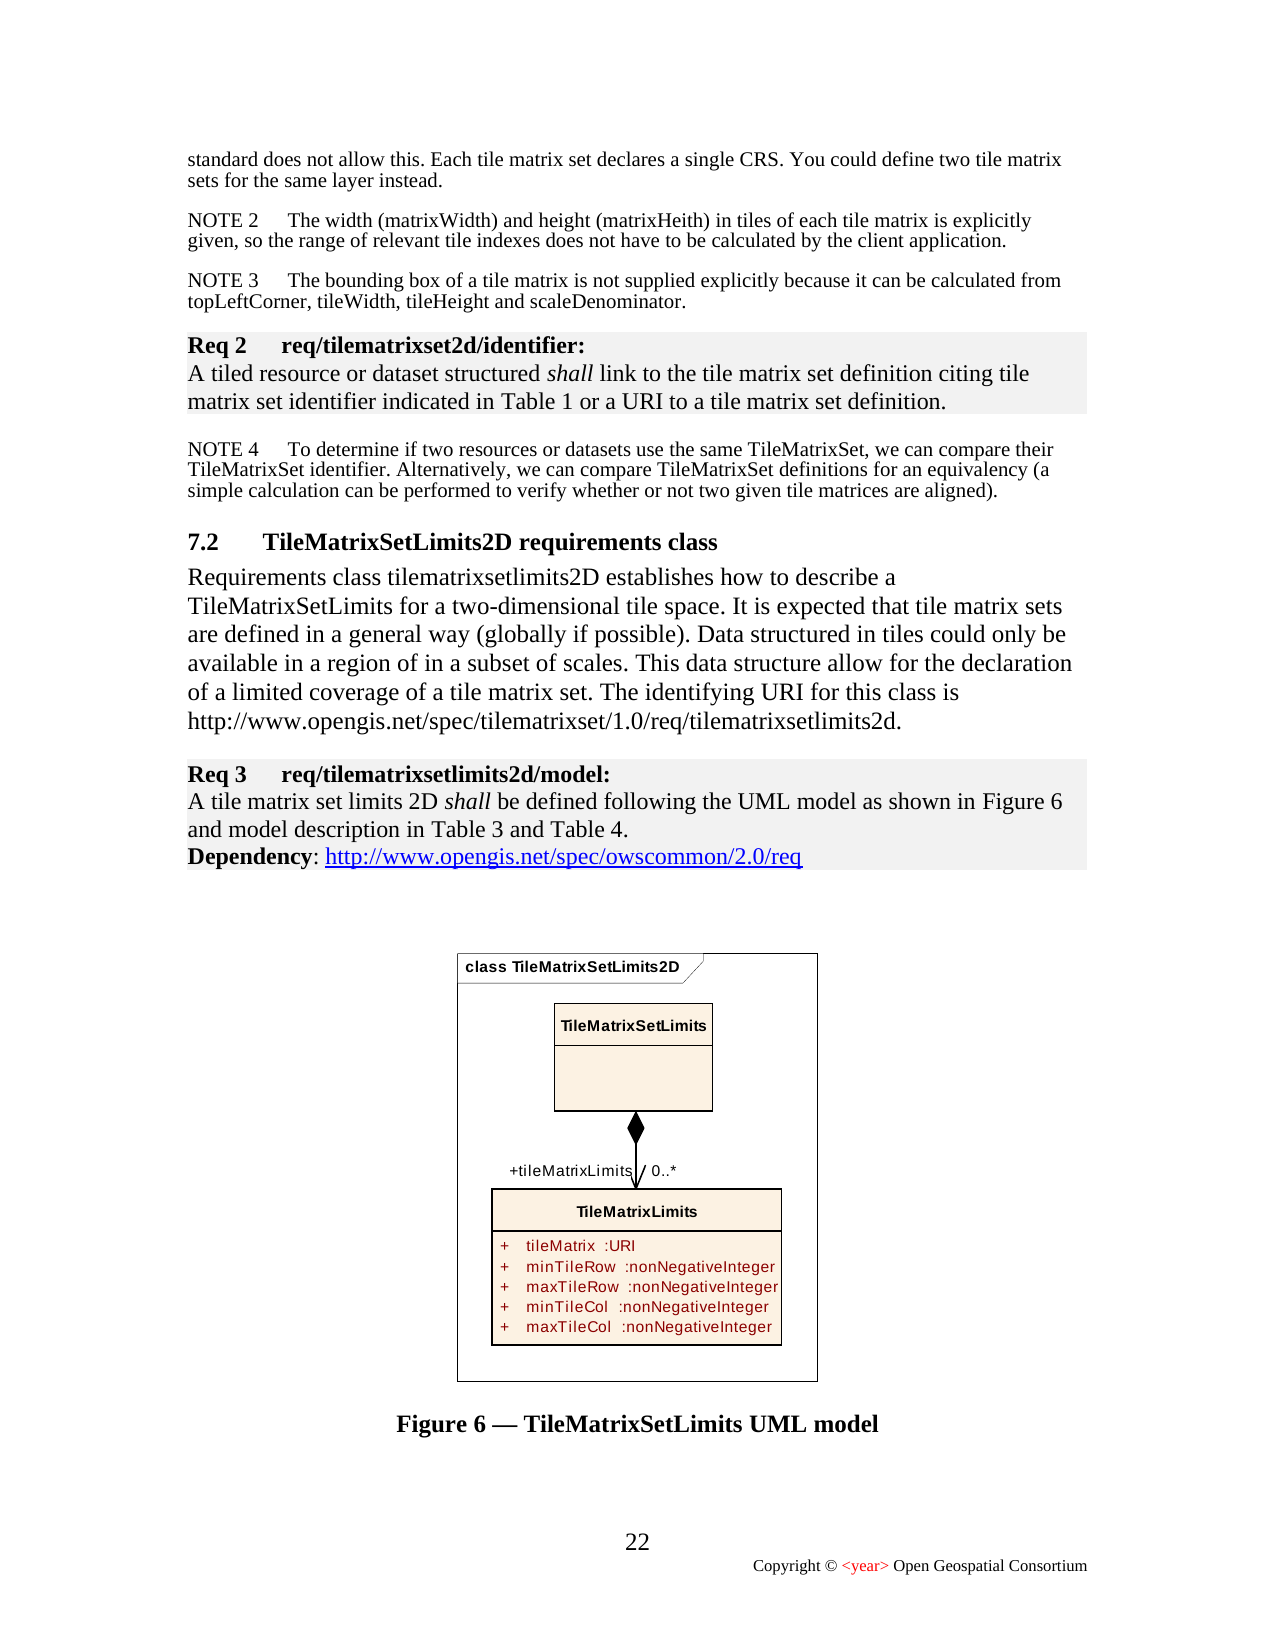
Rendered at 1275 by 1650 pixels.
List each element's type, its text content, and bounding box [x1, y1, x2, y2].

text Requirements class tilematrixsetlimits2D establishes how to describe a TileMatrixSetLimits for a two-dimensional tile space. It is expected that tile matrix sets are defined in a general way (globally if possible). Data structured in tiles could only be available in a region of in a subset of scales. This data structure allow for the declaration of a limited coverage of a tile matrix set. The identifying URI for this class is http://www.opengis.net/spec/tilematrixset/1.0/req/tilematrixsetlimits2d. [187, 562, 1087, 734]
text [187, 150, 1087, 192]
text NOTE 4 To determine if two resources or datasets use the same TileMatrixSet, we can compare their TileMatrixSet identifier. Alternatively, we can compare TileMatrixSet definitions for an equivalency (a simple calculation can be performed to verify whether or not two given tile matrices are aligned). [187, 439, 1087, 502]
text req/tilematrixsetlimits2d/model: A tile matrix set limits 2D shall be defined following the UML model as shown in Figure 6 and model description in Table 3 and Table 4. Dependency: http://www.opengis.net/spec/owscommon/2.0/req [187, 759, 1087, 870]
text req/tilematrixset2d/identifier: A tiled resource or dataset structured shall link to the tile matrix set definition citing tile matrix set identifier indicated in Table 1 or a URI to a tile matrix set definition. [187, 332, 1087, 414]
text NOTE 2 The width (matrixWidth) and height (matrixHeith) in tiles of each tile matrix is explicitly given, so the range of relevant tile indexes does not have to be calculated by the client application. [187, 211, 1087, 252]
text NOTE 3 The bounding box of a tile matrix is not supplied explicitly because it can be calculated from topLeftCorner, tileWidth, tileHeight and scaleDenominator. [187, 271, 1087, 313]
subtitle TileMatrixSetLimits2D requirements class [187, 527, 1087, 556]
